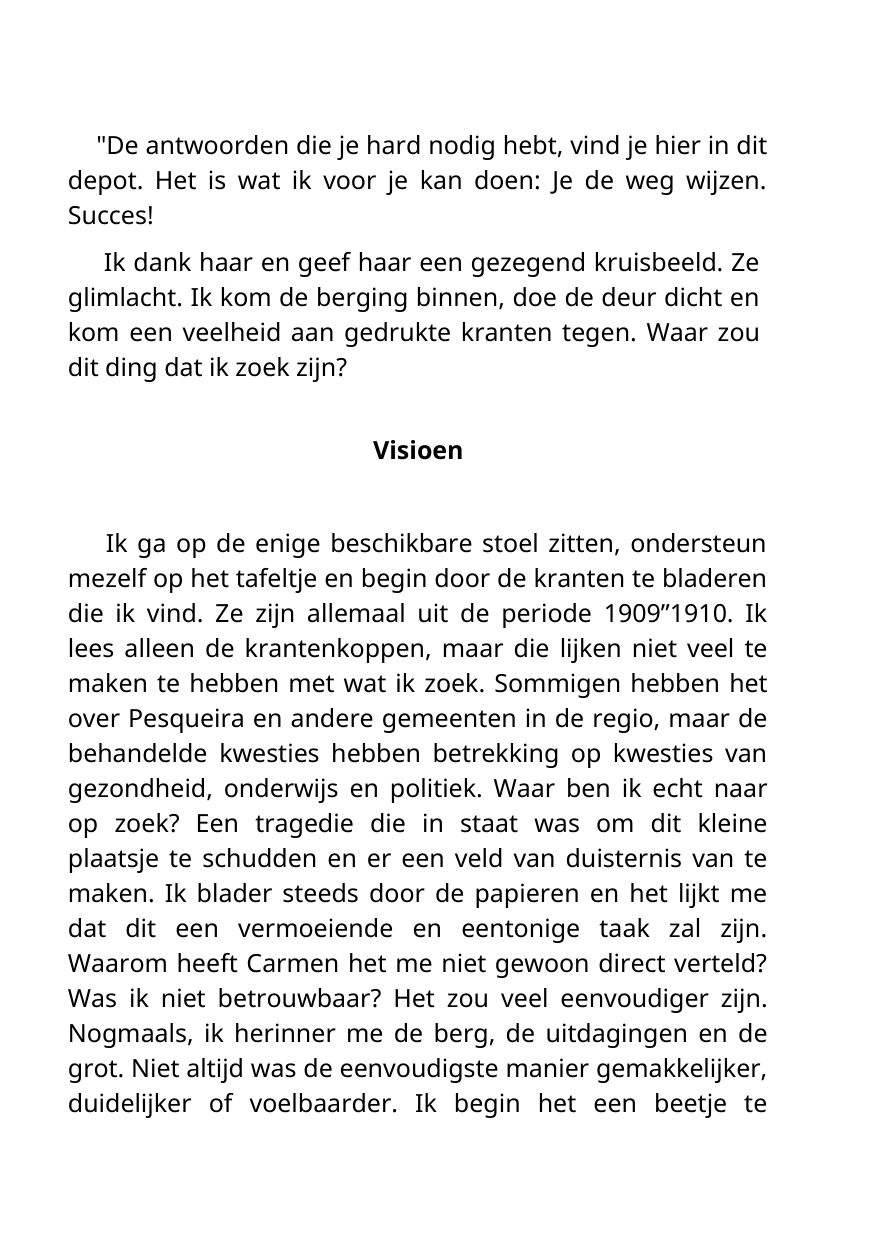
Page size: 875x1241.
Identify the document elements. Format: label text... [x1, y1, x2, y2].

text "De antwoorden die je hard nodig hebt, vind je hier in dit depot. Het is wat ik voor je kan doen: Je de weg wijzen. Succes! [68, 128, 768, 232]
text Ik dank haar en geef haar een gezegend kruisbeeld. Ze glimlacht. Ik kom de berging binnen, doe de deur dicht en kom een veelheid aan gedrukte kranten tegen. Waar zou dit ding dat ik zoek zijn? [68, 244, 761, 383]
subtitle Visioen [69, 432, 767, 467]
